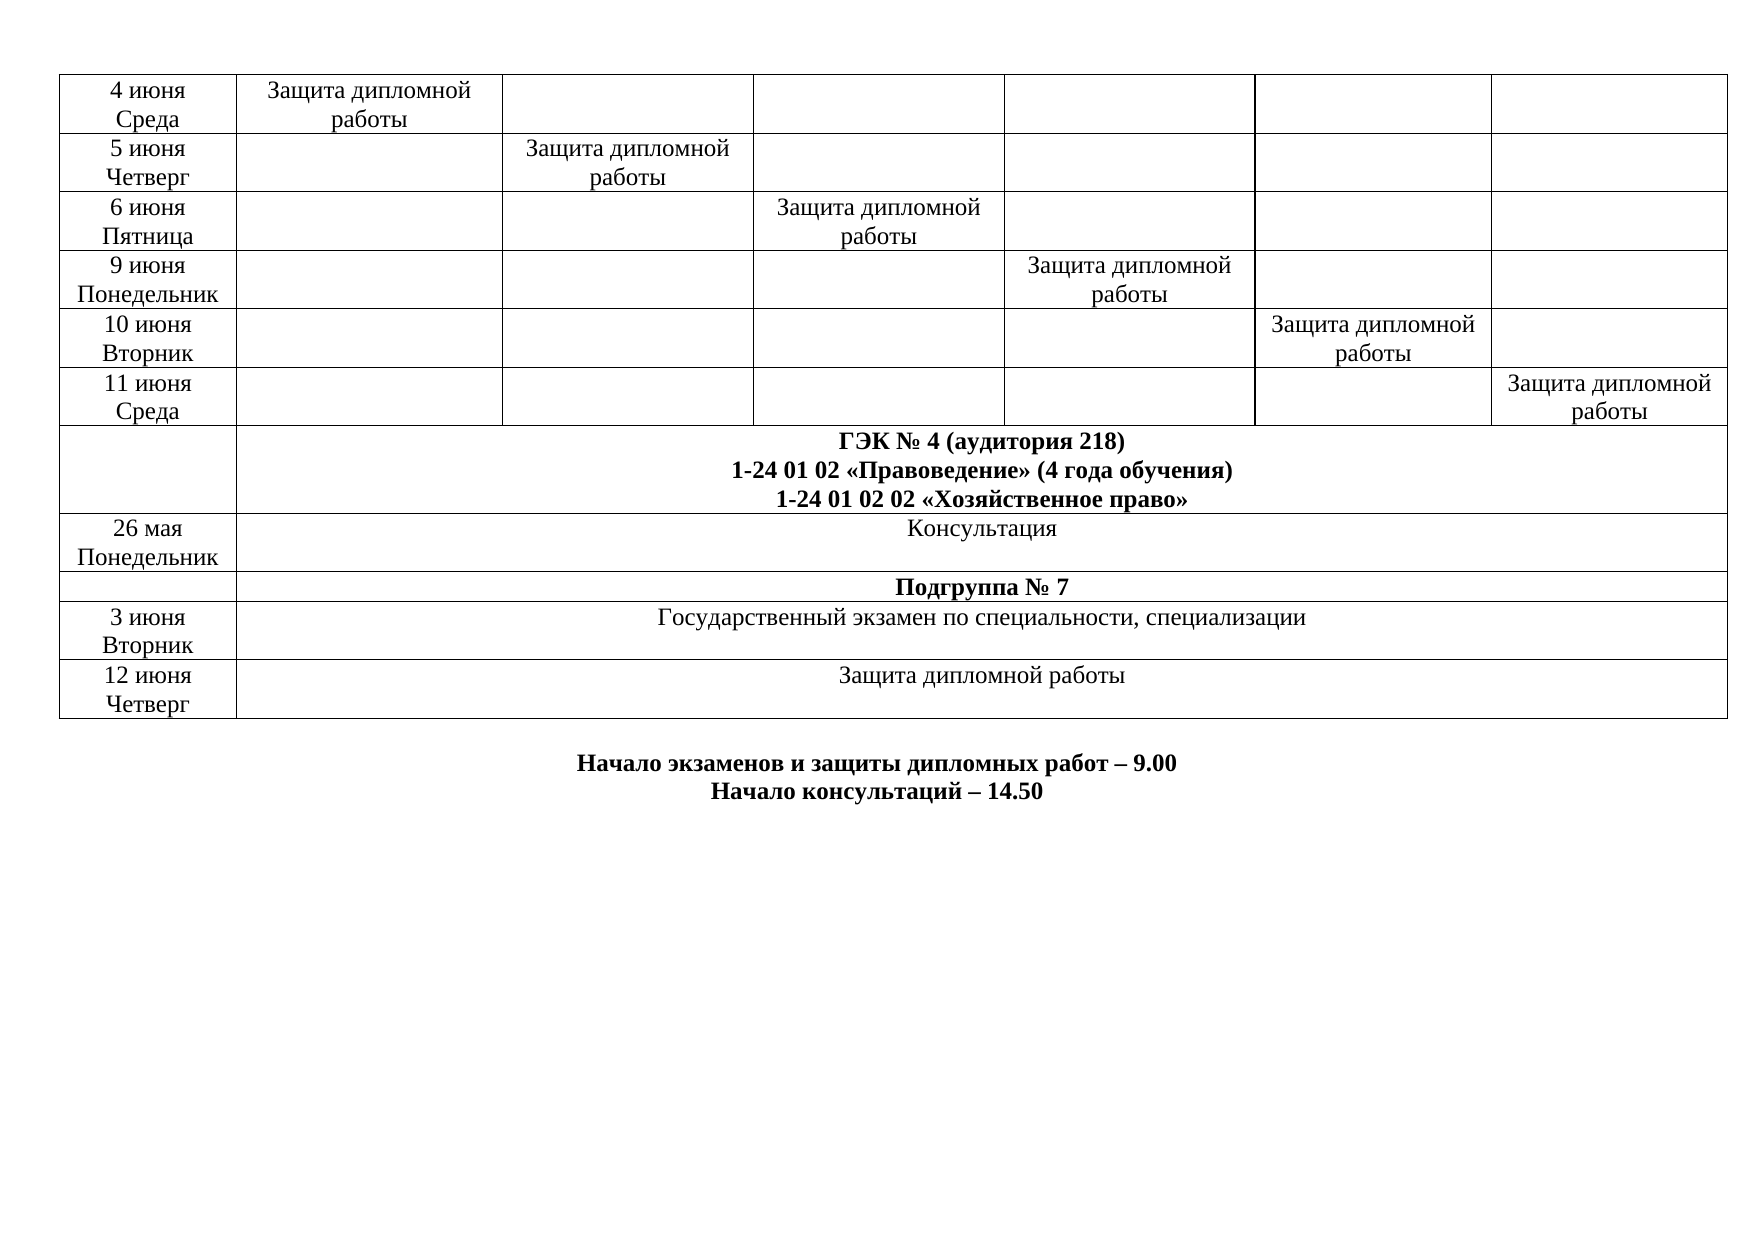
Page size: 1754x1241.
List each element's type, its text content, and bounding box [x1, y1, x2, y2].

table_cell Защита дипломной работы [237, 660, 1727, 718]
table_cell 5 июня Четверг [60, 134, 236, 191]
table_cell Защита дипломной работы [1256, 309, 1491, 367]
table_cell [503, 75, 753, 132]
table_cell [1005, 192, 1254, 249]
table_cell 3 июня Вторник [60, 602, 236, 659]
table_cell [754, 309, 1004, 367]
table_cell 6 июня Пятница [60, 192, 236, 249]
table_cell Защита дипломной работы [237, 75, 502, 132]
table_cell [503, 368, 753, 425]
table_cell Государственный экзамен по специальности, специализации [237, 602, 1727, 659]
table_cell [503, 192, 753, 249]
table_cell Защита дипломной работы [1492, 368, 1727, 425]
table_cell [1256, 251, 1491, 308]
table_cell Консультация [237, 514, 1727, 571]
table_cell [754, 75, 1004, 132]
table_cell [1005, 75, 1254, 132]
table_cell [1005, 368, 1254, 425]
table_cell [754, 134, 1004, 191]
table_cell [60, 426, 236, 512]
table_cell [503, 251, 753, 308]
table_cell [1256, 192, 1491, 249]
table_cell 4 июня Среда [60, 75, 236, 132]
table_cell [1492, 251, 1727, 308]
table_cell [237, 368, 502, 425]
table_cell [503, 309, 753, 367]
table_cell 10 июня Вторник [60, 309, 236, 367]
table_cell Защита дипломной работы [754, 192, 1004, 249]
table_cell [237, 134, 502, 191]
table_cell [1256, 368, 1491, 425]
table_cell [1492, 134, 1727, 191]
table_cell [1005, 309, 1254, 367]
table_cell [754, 251, 1004, 308]
table_cell Подгруппа № 7 [237, 572, 1727, 601]
table_cell Защита дипломной работы [1005, 251, 1254, 308]
table_cell [1492, 309, 1727, 367]
table_cell [1005, 134, 1254, 191]
table_cell 9 июня Понедельник [60, 251, 236, 308]
table_cell [60, 572, 236, 601]
table_cell 26 мая Понедельник [60, 514, 236, 571]
table_cell Защита дипломной работы [503, 134, 753, 191]
table_cell [237, 192, 502, 249]
text Начало консультаций – 14.50 [118, 776, 1636, 805]
table_cell [1256, 134, 1491, 191]
table_cell [237, 251, 502, 308]
table_cell [1492, 75, 1727, 132]
table_cell [754, 368, 1004, 425]
table_cell [1256, 75, 1491, 132]
text Начало экзаменов и защиты дипломных работ – 9.00 [118, 748, 1636, 776]
table_cell [1492, 192, 1727, 249]
table_cell ГЭК № 4 (аудитория 218) 1-24 01 02 «Правоведение» (4 года обучения) 1-24 01 02 02 «Хозяйственное право» [237, 426, 1727, 512]
table_cell 12 июня Четверг [60, 660, 236, 718]
table_cell [237, 309, 502, 367]
table_cell 11 июня Среда [60, 368, 236, 425]
